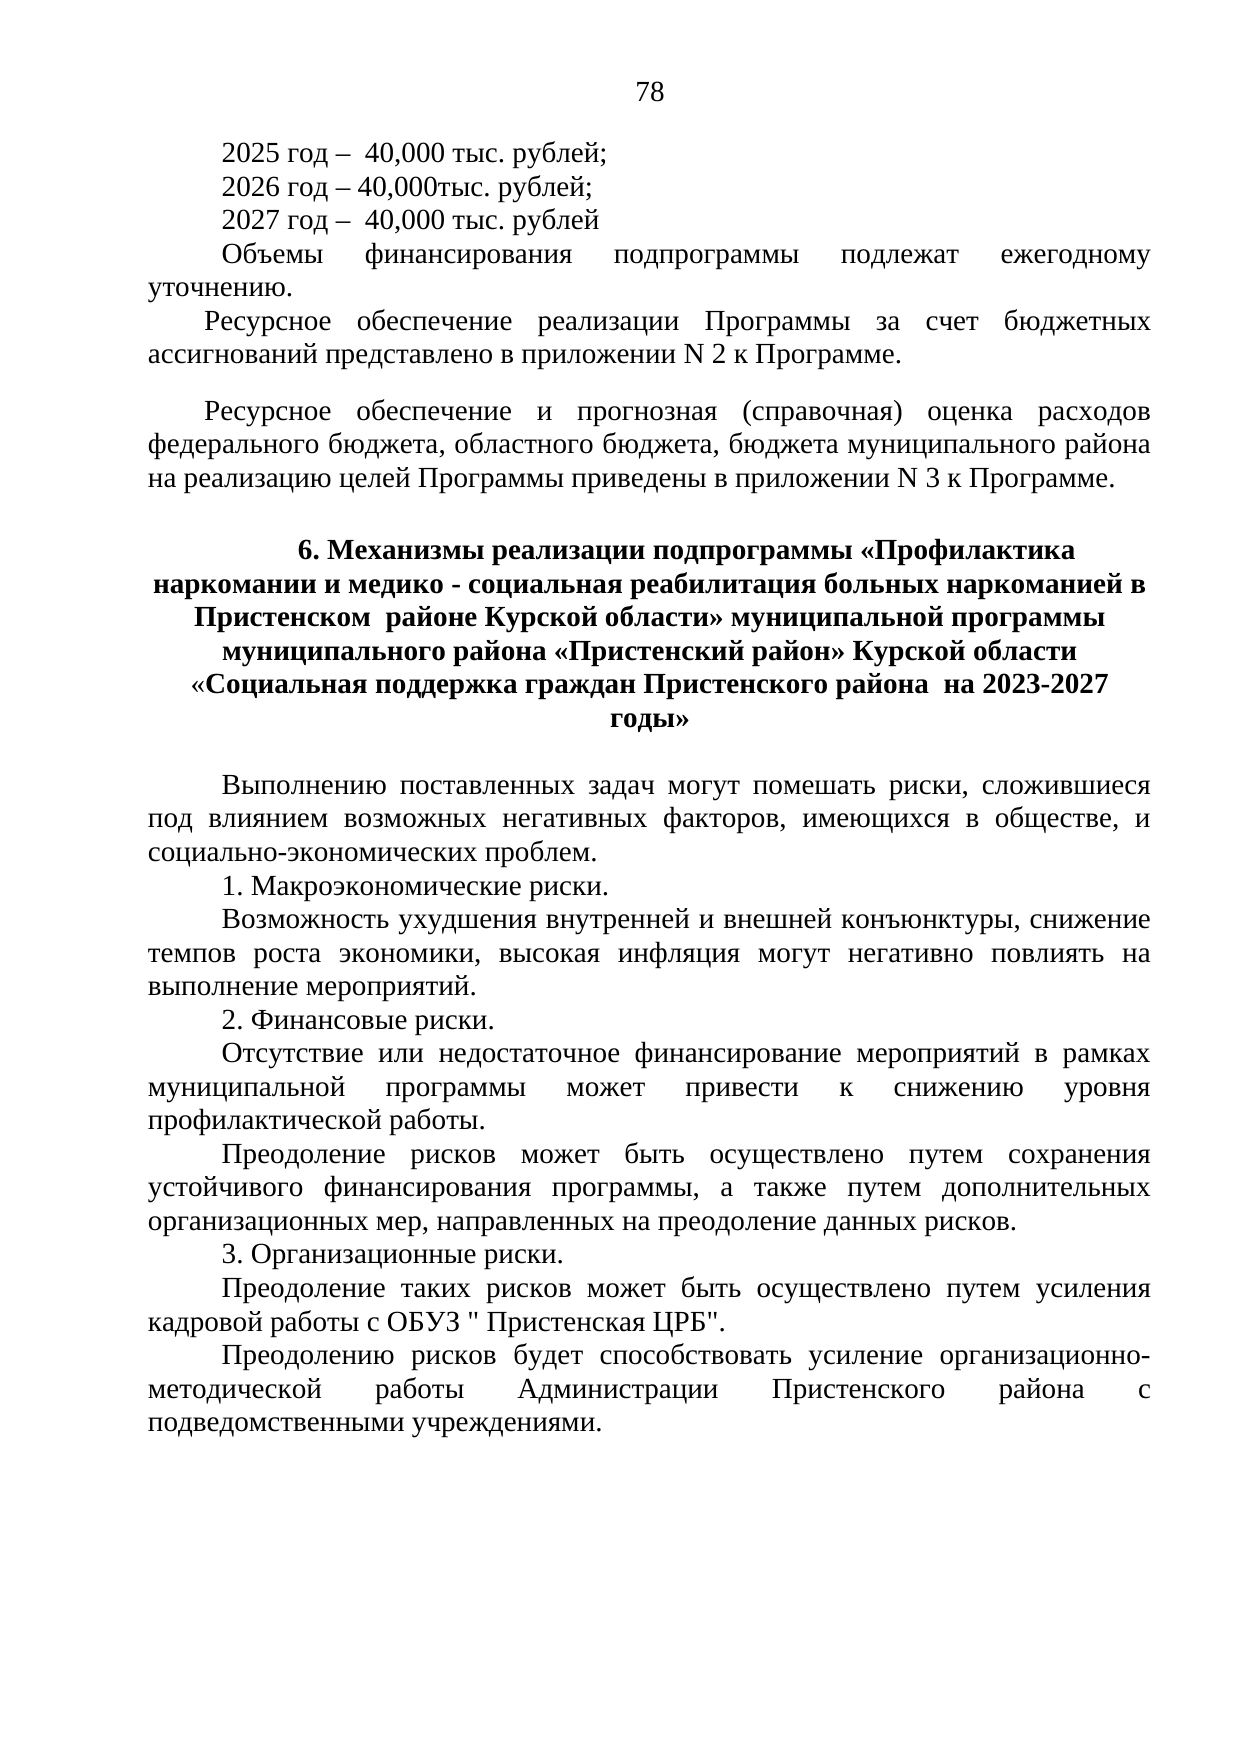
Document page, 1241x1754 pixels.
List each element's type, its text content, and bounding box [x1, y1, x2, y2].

text Преодолению рисков будет способствовать усиление организационно-методической работы Администрации Пристенского района с подведомственными учреждениями. [148, 1337, 1152, 1438]
text 1. Макроэкономические риски. [148, 868, 1152, 901]
text Ресурсное обеспечение и прогнозная (справочная) оценка расходов федерального бюджета, областного бюджета, бюджета муниципального района на реализацию целей Программы приведены в приложении N 3 к Программе. [148, 393, 1152, 494]
text 2. Финансовые риски. [148, 1002, 1152, 1035]
text Ресурсное обеспечение реализации Программы за счет бюджетных ассигнований представлено в приложении N 2 к Программе. [148, 303, 1152, 370]
text 3. Организационные риски. [148, 1237, 1152, 1270]
text 2027 год – 40,000 тыс. рублей [148, 202, 1152, 236]
text Преодоление таких рисков может быть осуществлено путем усиления кадровой работы с ОБУЗ " Пристенская ЦРБ". [148, 1270, 1152, 1337]
text Отсутствие или недостаточное финансирование мероприятий в рамках муниципальной программы может привести к снижению уровня профилактической работы. [148, 1035, 1152, 1136]
text Объемы финансирования подпрограммы подлежат ежегодному уточнению. [148, 236, 1152, 303]
text Выполнению поставленных задач могут помешать риски, сложившиеся под влиянием возможных негативных факторов, имеющихся в обществе, и социально-экономических проблем. [148, 767, 1152, 868]
text Возможность ухудшения внутренней и внешней конъюнктуры, снижение темпов роста экономики, высокая инфляция могут негативно повлиять на выполнение мероприятий. [148, 901, 1152, 1002]
text 2026 год – 40,000тыс. рублей; [148, 169, 1152, 202]
text 2025 год – 40,000 тыс. рублей; [148, 135, 1152, 169]
text 6. Механизмы реализации подпрограммы «Профилактика наркомании и медико - социальная реабилитация больных наркоманией в Пристенском районе Курской области» муниципальной программы муниципального района «Пристенский район» Курской области «Социальная поддержка граждан Пристенского района на 2023-2027 годы» [148, 532, 1152, 733]
text Преодоление рисков может быть осуществлено путем сохранения устойчивого финансирования программы, а также путем дополнительных организационных мер, направленных на преодоление данных рисков. [148, 1136, 1152, 1237]
